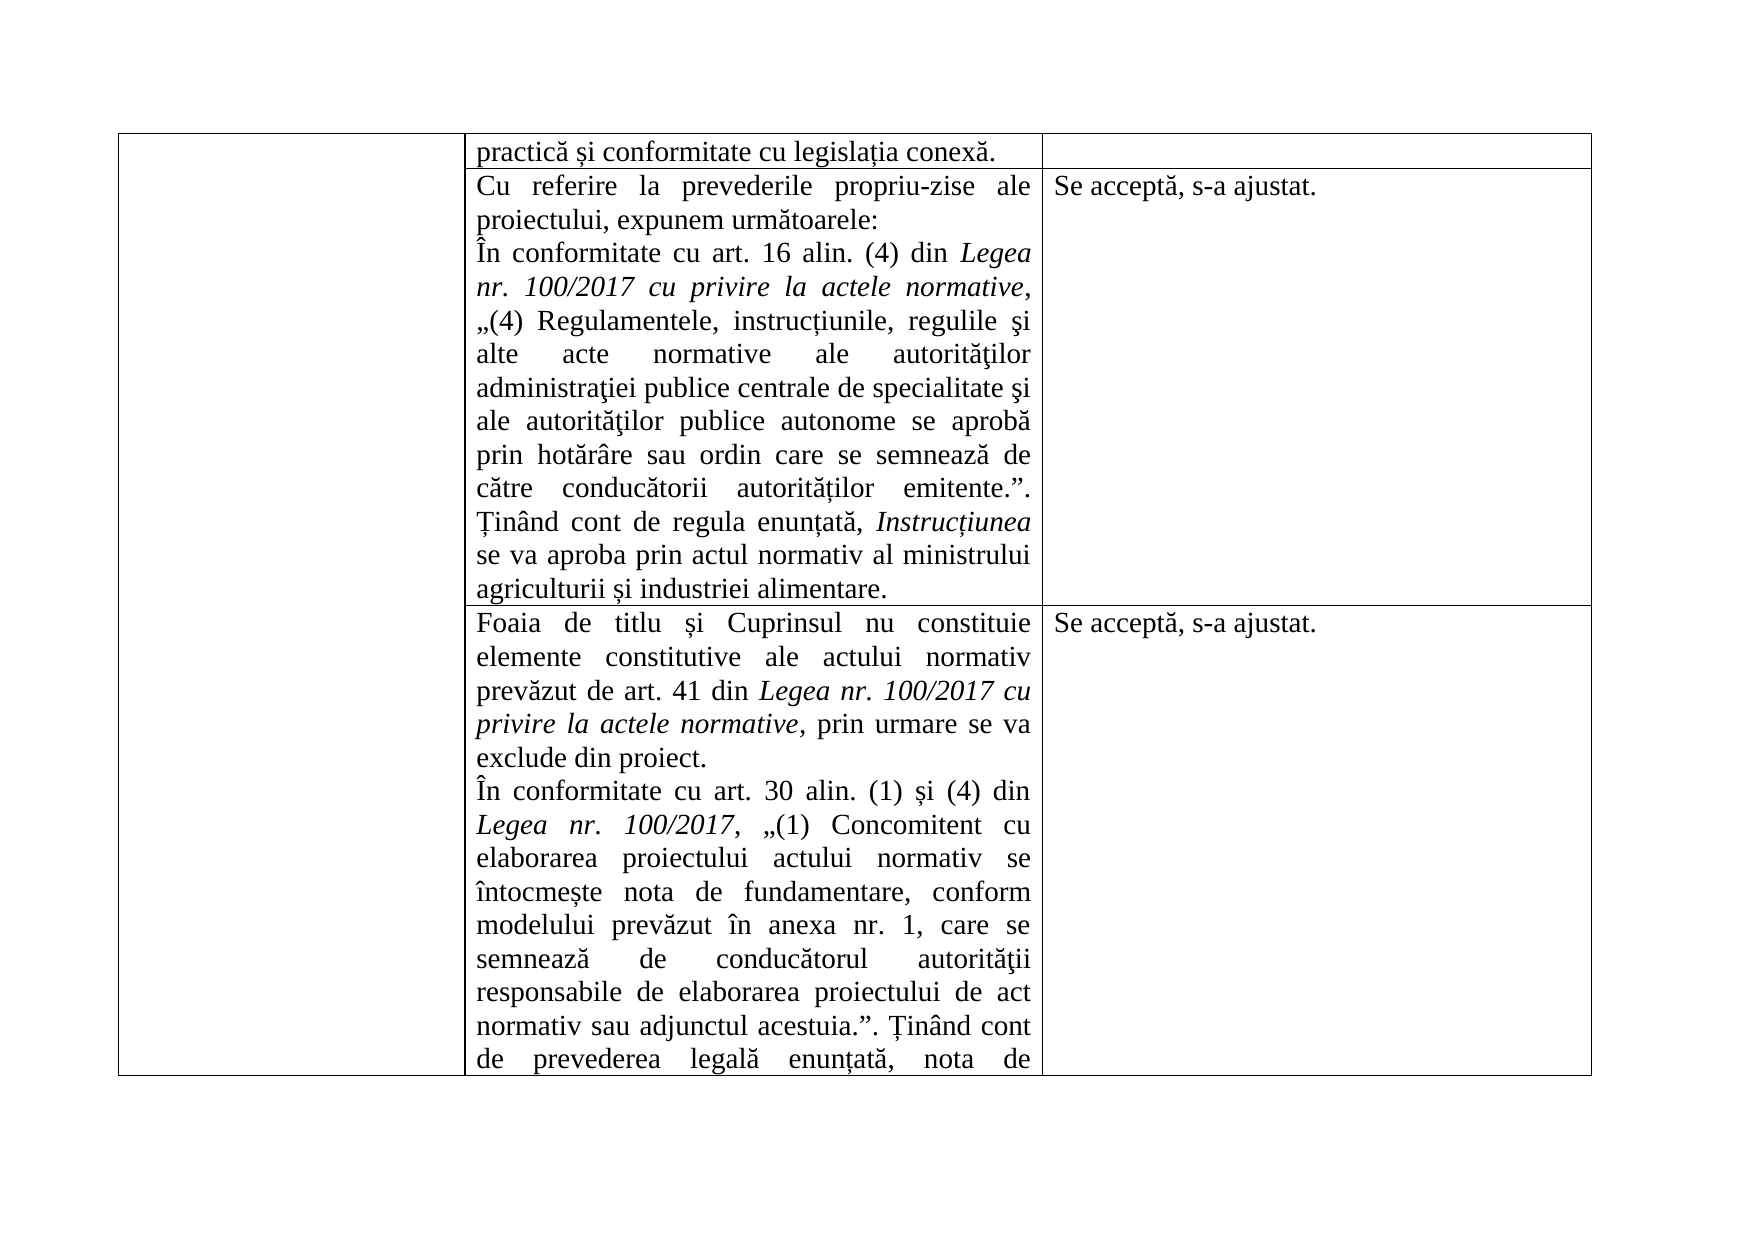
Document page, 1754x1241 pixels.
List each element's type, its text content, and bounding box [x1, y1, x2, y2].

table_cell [466, 606, 1042, 1075]
table_cell Cu referire la prevederile propriu-zise ale proiectului, expunem următoarele: În conformitate cu art. 16 alin. (4) din Legea nr. 100/2017 cu privire la actele normative, „(4) Regulamentele, instrucțiunile, regulile şi alte acte normative ale autorităţilor administraţiei publice centrale de specialitate şi ale autorităţilor publice autonome se aprobă prin hotărâre sau ordin care se semnează de către conducătorii autorităților emitente.”. Ținând cont de regula enunțată, Instrucțiunea se va aproba prin actul normativ al ministrului agriculturii și industriei alimentare. [466, 169, 1042, 604]
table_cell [1043, 134, 1591, 167]
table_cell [466, 134, 1042, 167]
table_cell Se acceptă, s-a ajustat. [1043, 169, 1591, 604]
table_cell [1043, 606, 1591, 1075]
